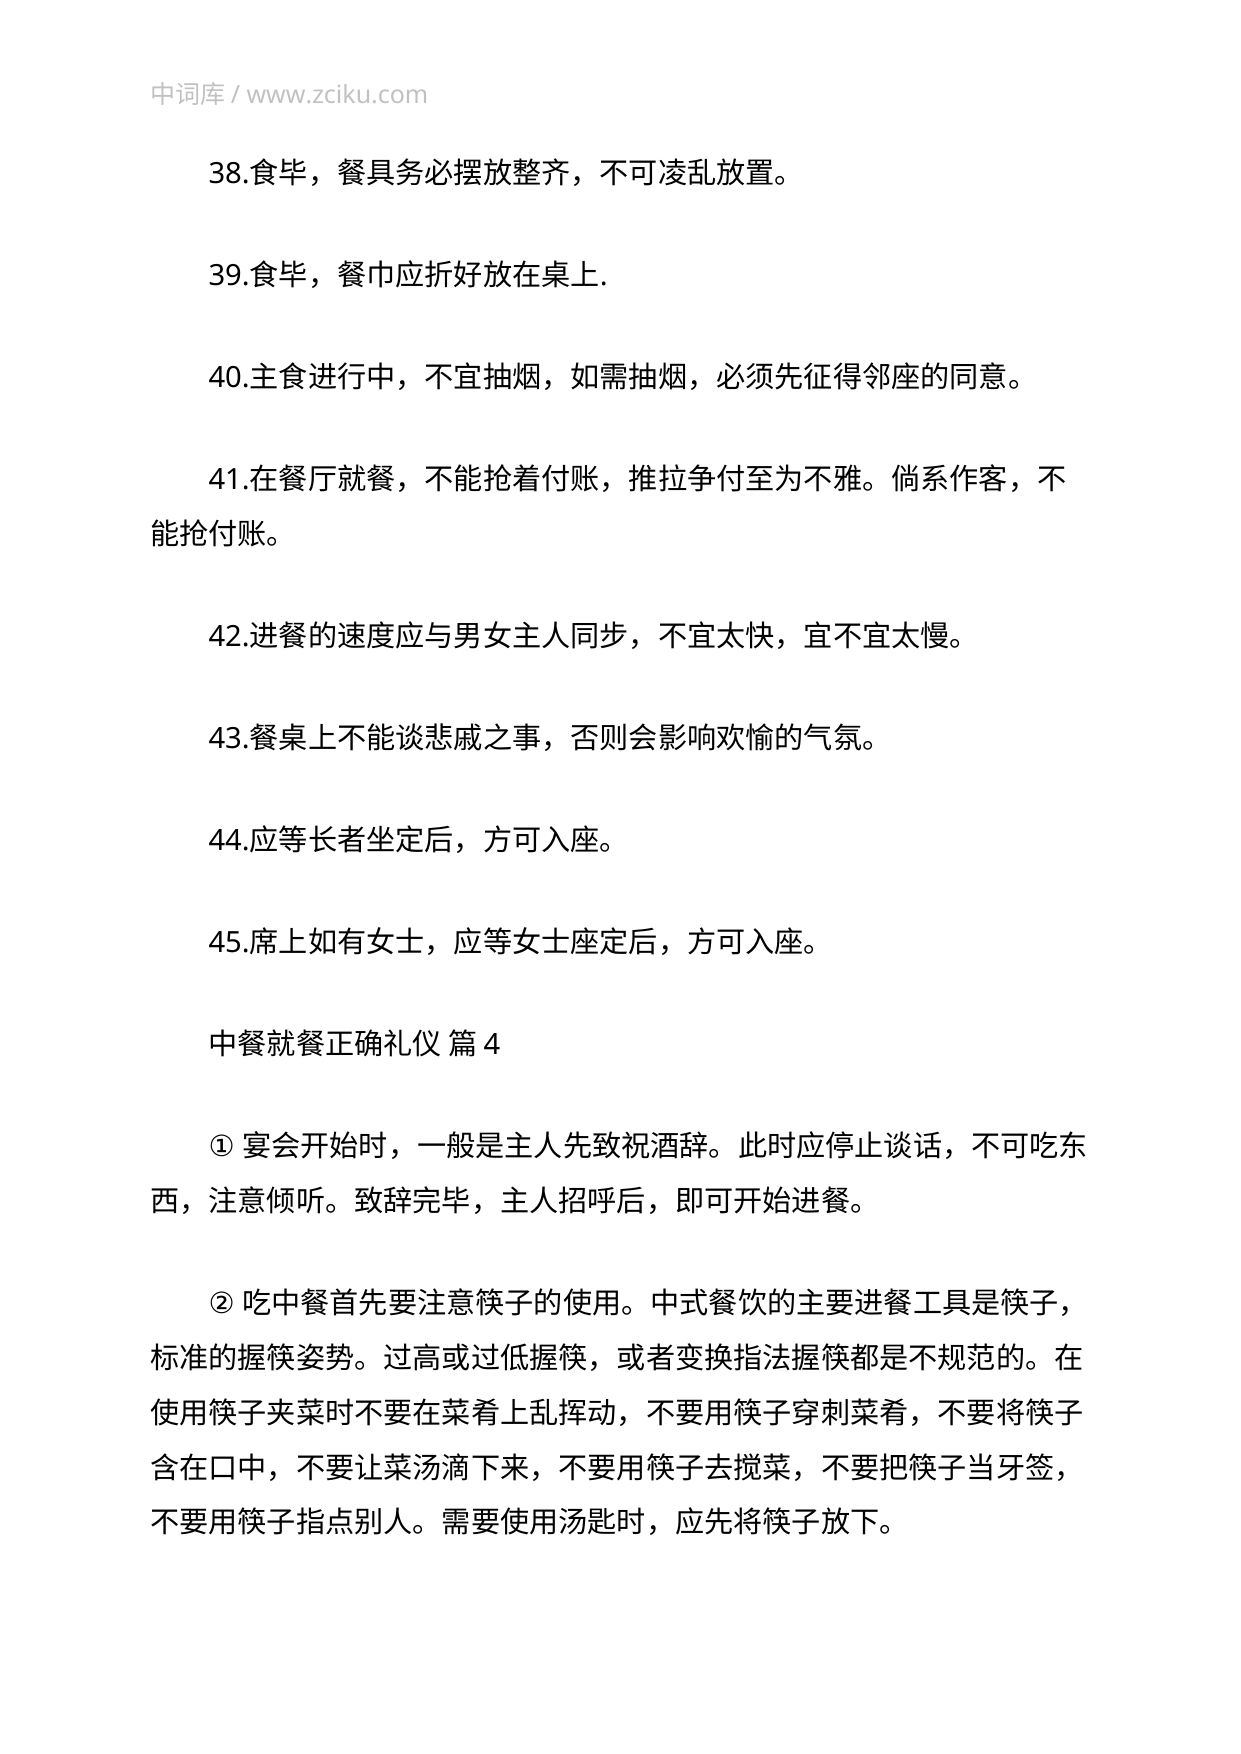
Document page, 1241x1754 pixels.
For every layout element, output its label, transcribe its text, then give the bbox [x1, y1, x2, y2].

text 42.进餐的速度应与男女主人同步，不宜太快，宜不宜太慢。 [150, 613, 1090, 655]
text 39.食毕，餐巾应折好放在桌上. [150, 252, 1090, 294]
text ① 宴会开始时，一般是主人先致祝酒辞。此时应停止谈话，不可吃东西，注意倾听。致辞完毕，主人招呼后，即可开始进餐。 [150, 1123, 1090, 1220]
text 41.在餐厅就餐，不能抢着付账，推拉争付至为不雅。倘系作客，不能抢付账。 [150, 456, 1090, 553]
text 43.餐桌上不能谈悲戚之事，否则会影响欢愉的气氛。 [150, 715, 1090, 757]
text 40.主食进行中，不宜抽烟，如需抽烟，必须先征得邻座的同意。 [150, 354, 1090, 396]
text 38.食毕，餐具务必摆放整齐，不可凌乱放置。 [150, 150, 1090, 192]
text 44.应等长者坐定后，方可入座。 [150, 817, 1090, 859]
text ② 吃中餐首先要注意筷子的使用。中式餐饮的主要进餐工具是筷子，标准的握筷姿势。过高或过低握筷，或者变换指法握筷都是不规范的。在使用筷子夹菜时不要在菜肴上乱挥动，不要用筷子穿刺菜肴，不要将筷子含在口中，不要让菜汤滴下来，不要用筷子去搅菜，不要把筷子当牙签，不要用筷子指点别人。需要使用汤匙时，应先将筷子放下。 [150, 1279, 1090, 1541]
text 中餐就餐正确礼仪 篇4 [150, 1021, 1090, 1063]
text 45.席上如有女士，应等女士座定后，方可入座。 [150, 919, 1090, 961]
